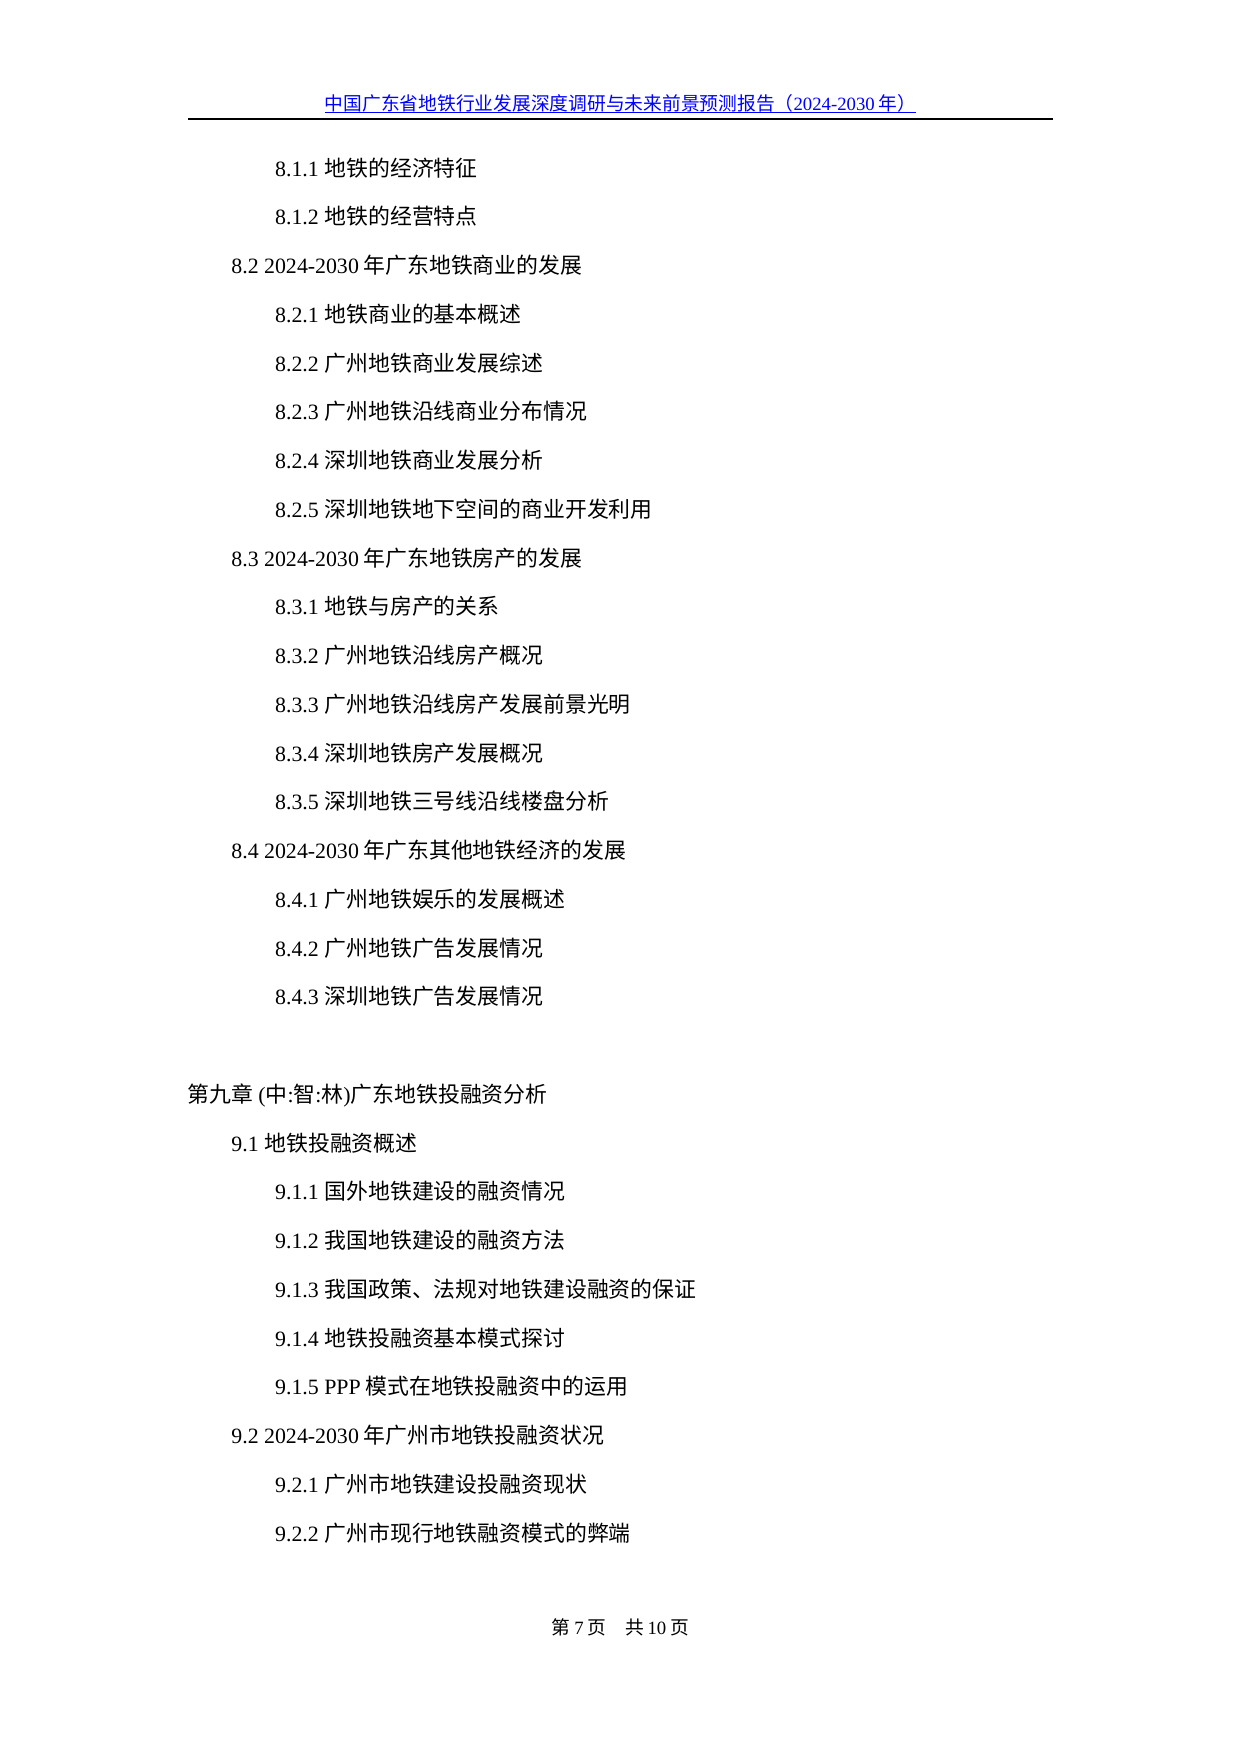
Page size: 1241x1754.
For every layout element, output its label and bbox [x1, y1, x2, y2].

text [187, 150, 1053, 1548]
